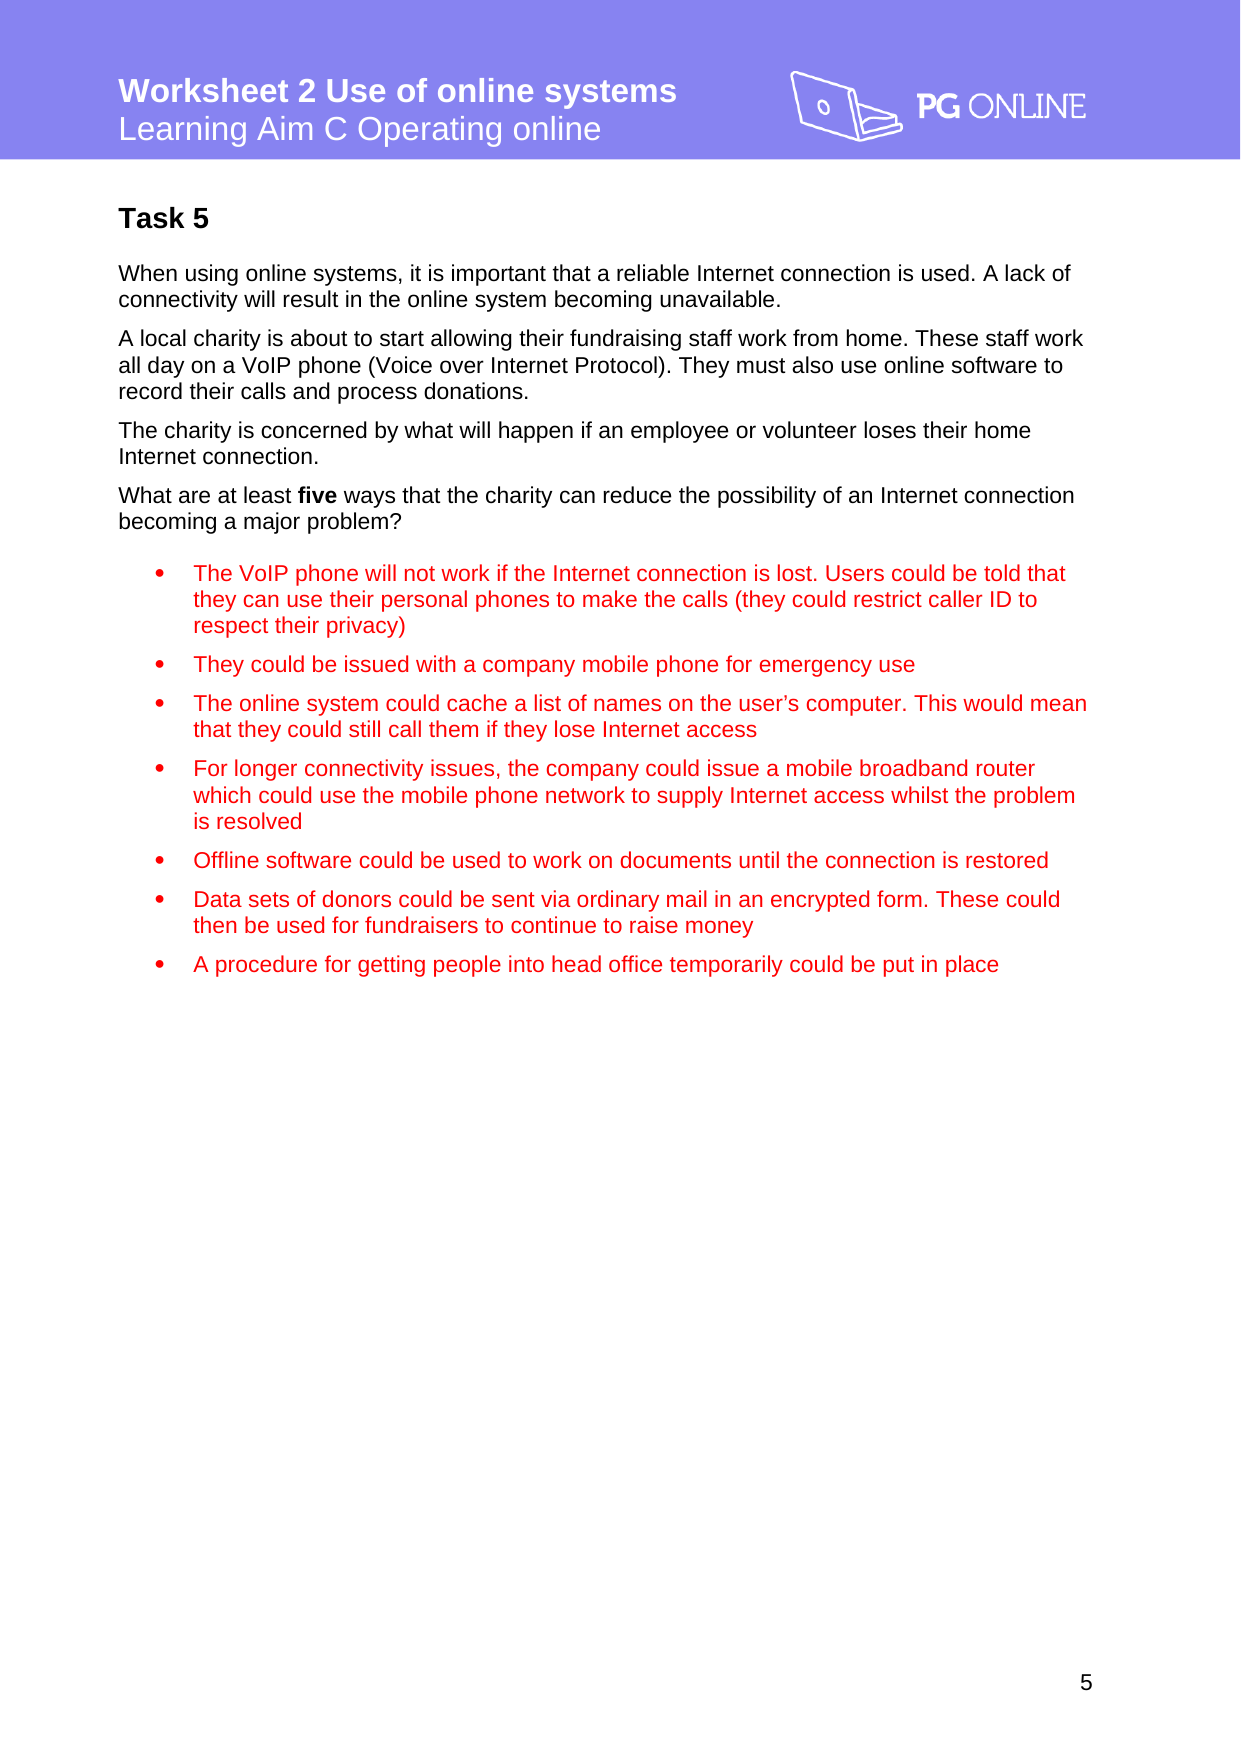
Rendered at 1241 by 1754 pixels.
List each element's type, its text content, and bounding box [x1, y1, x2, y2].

text What are at least five ways that the charity can reduce the possibility of an Internet connection becoming a major problem? [118, 482, 1092, 535]
list A procedure for getting people into head office temporarily could be put in place [156, 951, 1092, 977]
text When using online systems, it is important that a reliable Internet connection is used. A lack of connectivity will result in the online system becoming unavailable. [118, 260, 1092, 313]
text The charity is concerned by what will happen if an employee or volunteer loses their home Internet connection. [118, 417, 1092, 469]
list The online system could cache a list of names on the user’s computer. This would mean that they could still call them if they lose Internet access [156, 690, 1092, 743]
list For longer connectivity issues, the company could issue a mobile broadband router which could use the mobile phone network to supply Internet access whilst the problem is resolved [156, 755, 1092, 834]
text A local charity is about to start allowing their fundraising staff work from home. These staff work all day on a VoIP phone (Voice over Internet Protocol). They must also use online software to record their calls and process donations. [118, 325, 1092, 404]
list They could be issued with a company mobile phone for emergency use [156, 651, 1092, 678]
list Data sets of donors could be sent via ordinary mail in an encrypted form. These could then be used for fundraisers to continue to raise money [156, 886, 1092, 938]
picture [790, 71, 1086, 142]
title Task 5 [118, 201, 1092, 235]
list The VoIP phone will not work if the Internet connection is lost. Users could be told that they can use their personal phones to make the calls (they could restrict caller ID to respect their privacy) [156, 560, 1092, 639]
list Offline software could be used to work on documents until the connection is restored [156, 847, 1092, 873]
